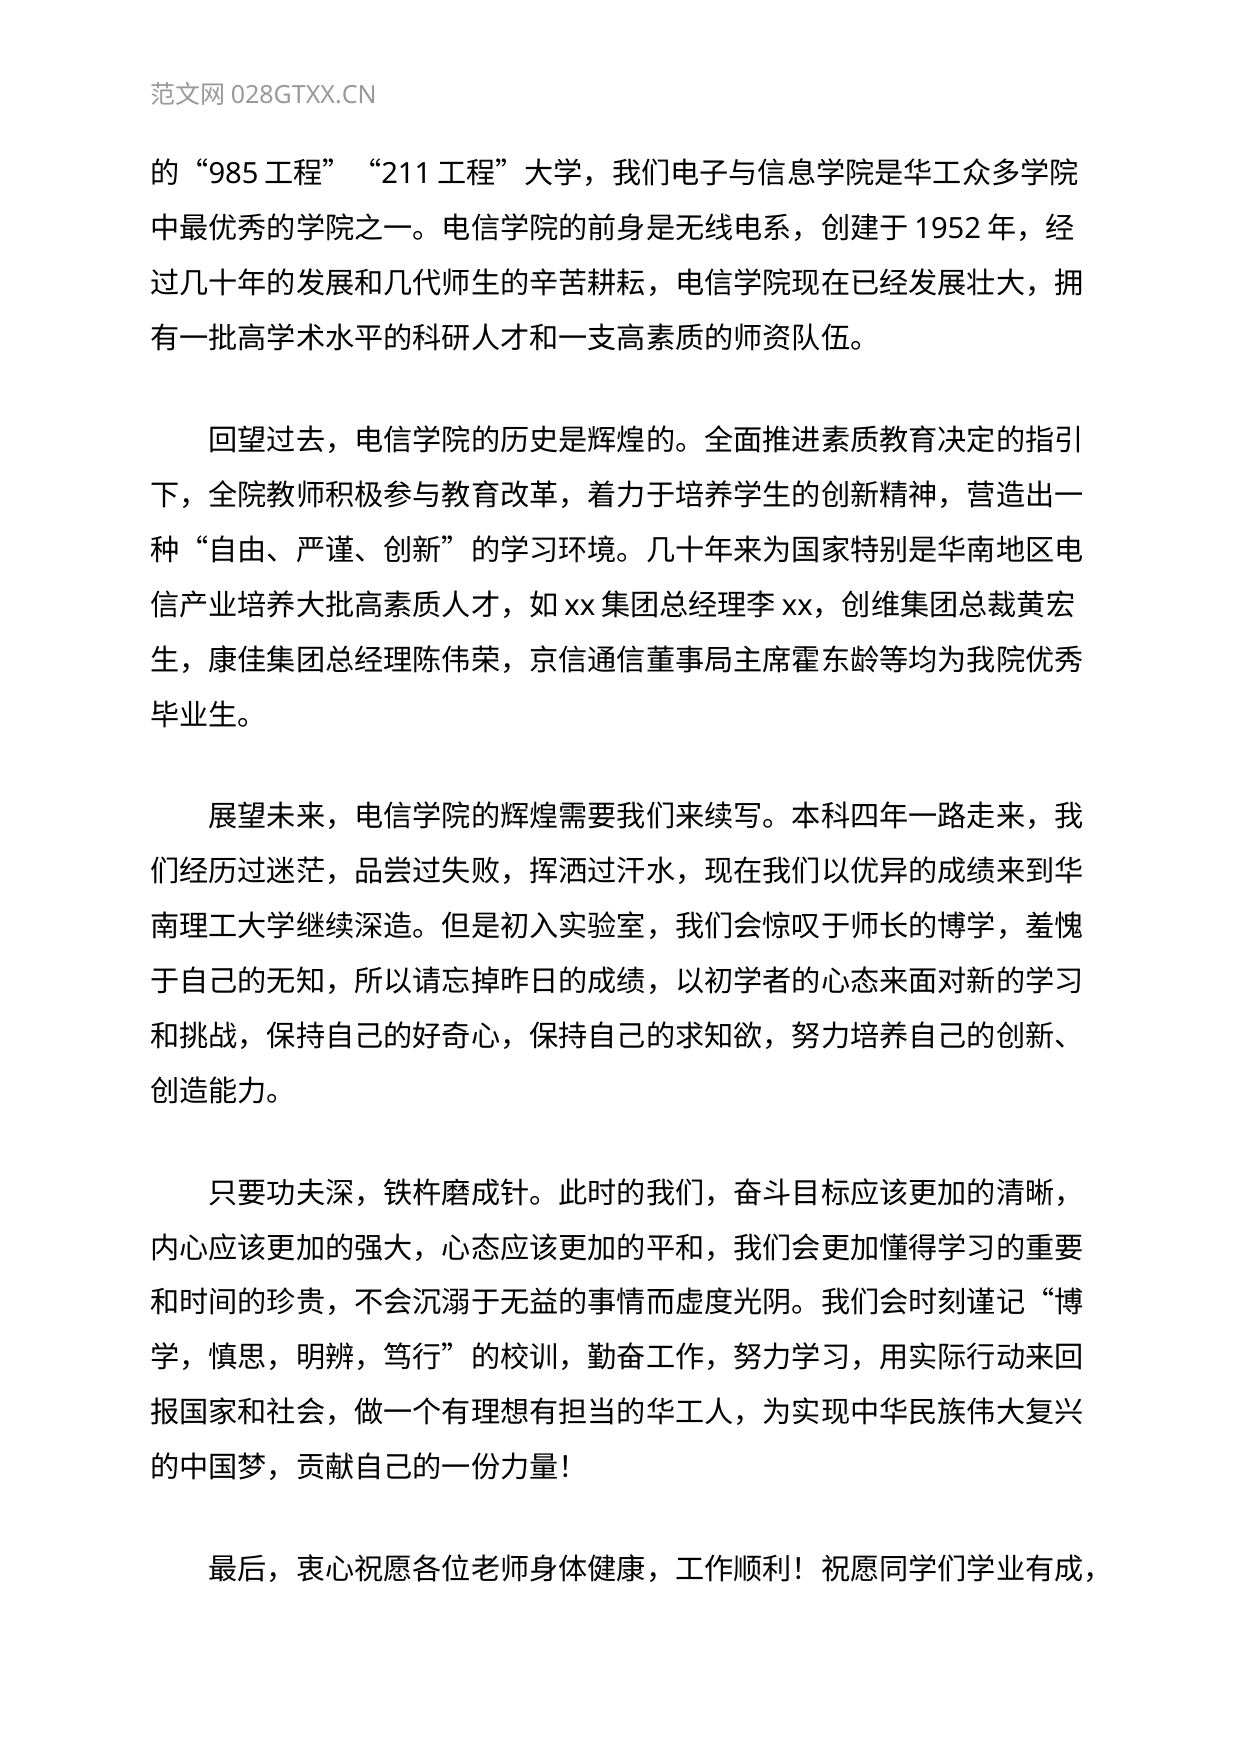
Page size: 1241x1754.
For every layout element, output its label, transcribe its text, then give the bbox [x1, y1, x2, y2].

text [150, 150, 1090, 357]
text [150, 1546, 1090, 1588]
text 展望未来，电信学院的辉煌需要我们来续写。本科四年一路走来，我们经历过迷茫，品尝过失败，挥洒过汗水，现在我们以优异的成绩来到华南理工大学继续深造。但是初入实验室，我们会惊叹于师长的博学，羞愧于自己的无知，所以请忘掉昨日的成绩，以初学者的心态来面对新的学习和挑战，保持自己的好奇心，保持自己的求知欲，努力培养自己的创新、创造能力。 [150, 793, 1090, 1110]
text 回望过去，电信学院的历史是辉煌的。全面推进素质教育决定的指引下，全院教师积极参与教育改革，着力于培养学生的创新精神，营造出一种“自由、严谨、创新”的学习环境。几十年来为国家特别是华南地区电信产业培养大批高素质人才，如xx集团总经理李xx，创维集团总裁黄宏生，康佳集团总经理陈伟荣，京信通信董事局主席霍东龄等均为我院优秀毕业生。 [150, 417, 1090, 733]
text 只要功夫深，铁杵磨成针。此时的我们，奋斗目标应该更加的清晰，内心应该更加的强大，心态应该更加的平和，我们会更加懂得学习的重要和时间的珍贵，不会沉溺于无益的事情而虚度光阴。我们会时刻谨记“博学，慎思，明辨，笃行”的校训，勤奋工作，努力学习，用实际行动来回报国家和社会，做一个有理想有担当的华工人，为实现中华民族伟大复兴的中国梦，贡献自己的一份力量！ [150, 1169, 1090, 1486]
